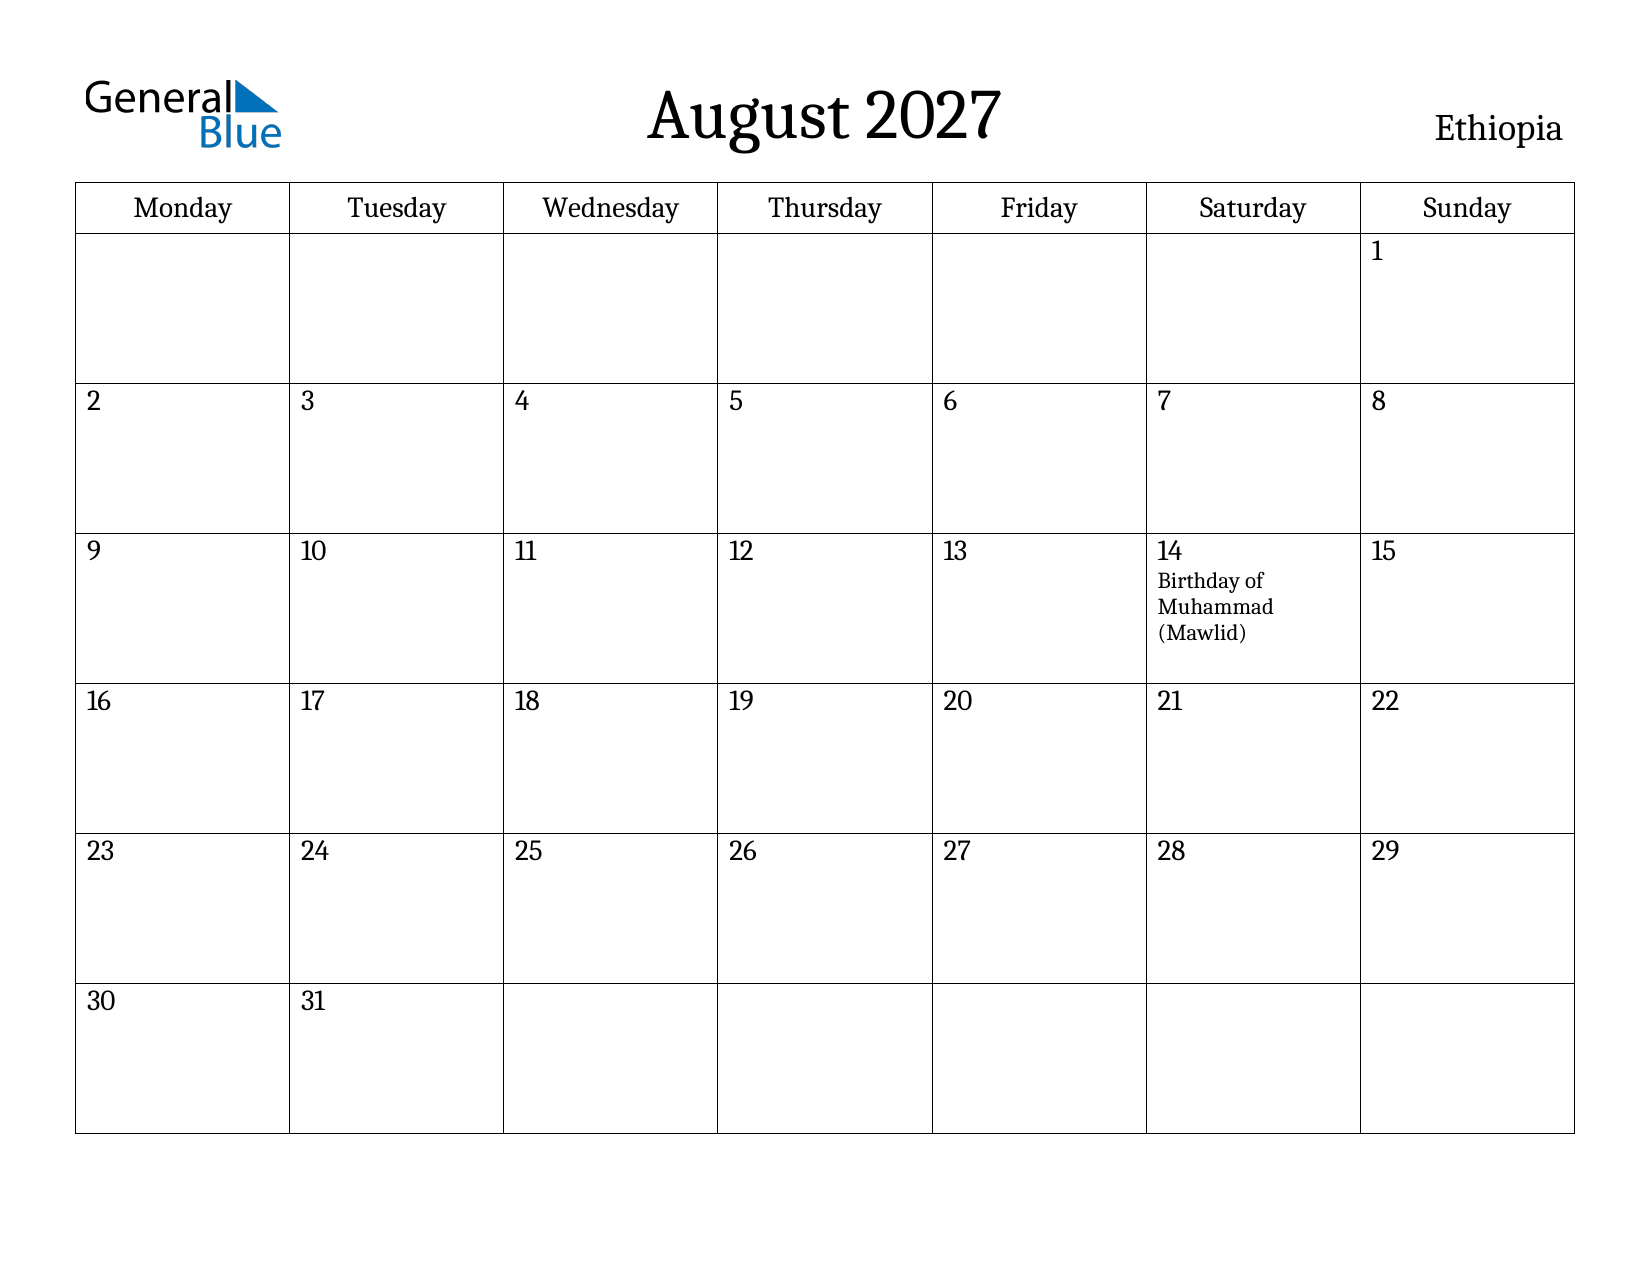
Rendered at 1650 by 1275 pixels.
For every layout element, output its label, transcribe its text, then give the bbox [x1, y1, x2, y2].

table_cell 5 [718, 384, 932, 417]
table_cell [1361, 868, 1574, 983]
table_cell [76, 567, 289, 683]
table_cell [1147, 868, 1360, 983]
table_cell [933, 267, 1146, 383]
table_cell [1361, 567, 1574, 683]
table_cell 17 [290, 684, 503, 717]
picture [86, 80, 281, 148]
table_cell [933, 717, 1146, 833]
table_cell 31 [290, 984, 503, 1017]
table_cell 6 [933, 384, 1146, 417]
table_cell 21 [1147, 684, 1360, 717]
table_cell Tuesday [290, 183, 503, 233]
table_cell [718, 868, 932, 983]
table_cell 11 [504, 534, 717, 567]
table_cell Wednesday [504, 183, 717, 233]
table_cell [718, 267, 932, 383]
table_cell [76, 1018, 289, 1133]
table_cell [504, 567, 717, 683]
table_cell 2 [76, 384, 289, 417]
table_cell [1147, 267, 1360, 383]
table_cell [504, 417, 717, 533]
table_cell [1147, 717, 1360, 833]
table_cell [718, 984, 932, 1017]
table_cell [504, 267, 717, 383]
table_cell 10 [290, 534, 503, 567]
table_cell 24 [290, 834, 503, 867]
table_cell 18 [504, 684, 717, 717]
table_cell 9 [76, 534, 289, 567]
table_cell [1361, 267, 1574, 383]
table_cell [290, 567, 503, 683]
table_cell [504, 717, 717, 833]
table_cell 4 [504, 384, 717, 417]
table_cell Sunday [1361, 183, 1574, 233]
table_cell 23 [76, 834, 289, 867]
table_cell Monday [76, 183, 289, 233]
table_cell [504, 234, 717, 267]
table_cell [76, 234, 289, 267]
table_cell Thursday [718, 183, 932, 233]
table_cell [290, 868, 503, 983]
table_cell [76, 868, 289, 983]
table_cell [1147, 984, 1360, 1017]
table_cell 27 [933, 834, 1146, 867]
table_cell 25 [504, 834, 717, 867]
table_cell [933, 234, 1146, 267]
table_cell 16 [76, 684, 289, 717]
table_cell 13 [933, 534, 1146, 567]
table_cell [504, 868, 717, 983]
table_cell Friday [933, 183, 1146, 233]
table_cell 14 [1147, 534, 1360, 567]
table_header [76, 75, 503, 182]
table_cell 3 [290, 384, 503, 417]
table_cell [933, 567, 1146, 683]
table_cell 20 [933, 684, 1146, 717]
table_cell Saturday [1147, 183, 1360, 233]
table_header Ethiopia [1146, 75, 1574, 182]
table_cell [1361, 717, 1574, 833]
table_cell 28 [1147, 834, 1360, 867]
table_cell [718, 567, 932, 683]
table_cell 26 [718, 834, 932, 867]
table_cell [718, 1018, 932, 1133]
table_cell [504, 1018, 717, 1133]
table_cell [718, 717, 932, 833]
table_cell [1147, 1018, 1360, 1133]
table_cell [76, 417, 289, 533]
table_cell 12 [718, 534, 932, 567]
table_cell [718, 234, 932, 267]
table_cell [933, 984, 1146, 1017]
table_cell [290, 234, 503, 267]
table_cell [290, 417, 503, 533]
table_cell Birthday of Muhammad (Mawlid) [1147, 567, 1360, 683]
table_cell 30 [76, 984, 289, 1017]
table_cell 22 [1361, 684, 1574, 717]
table_cell 7 [1147, 384, 1360, 417]
table_cell [933, 1018, 1146, 1133]
table_cell [1361, 417, 1574, 533]
table_cell [76, 717, 289, 833]
table_cell 8 [1361, 384, 1574, 417]
table_cell [290, 1018, 503, 1133]
table_cell 1 [1361, 234, 1574, 267]
table_cell [933, 417, 1146, 533]
table_cell [718, 417, 932, 533]
table_cell [1147, 234, 1360, 267]
table_cell [76, 267, 289, 383]
table_cell [290, 717, 503, 833]
table_cell 15 [1361, 534, 1574, 567]
table_cell [1361, 1018, 1574, 1133]
table_cell [290, 267, 503, 383]
table_header August 2027 [504, 75, 1146, 182]
table_cell 29 [1361, 834, 1574, 867]
table_cell [1361, 984, 1574, 1017]
table_cell [933, 868, 1146, 983]
table_cell 19 [718, 684, 932, 717]
table_cell [1147, 417, 1360, 533]
table_cell [504, 984, 717, 1017]
